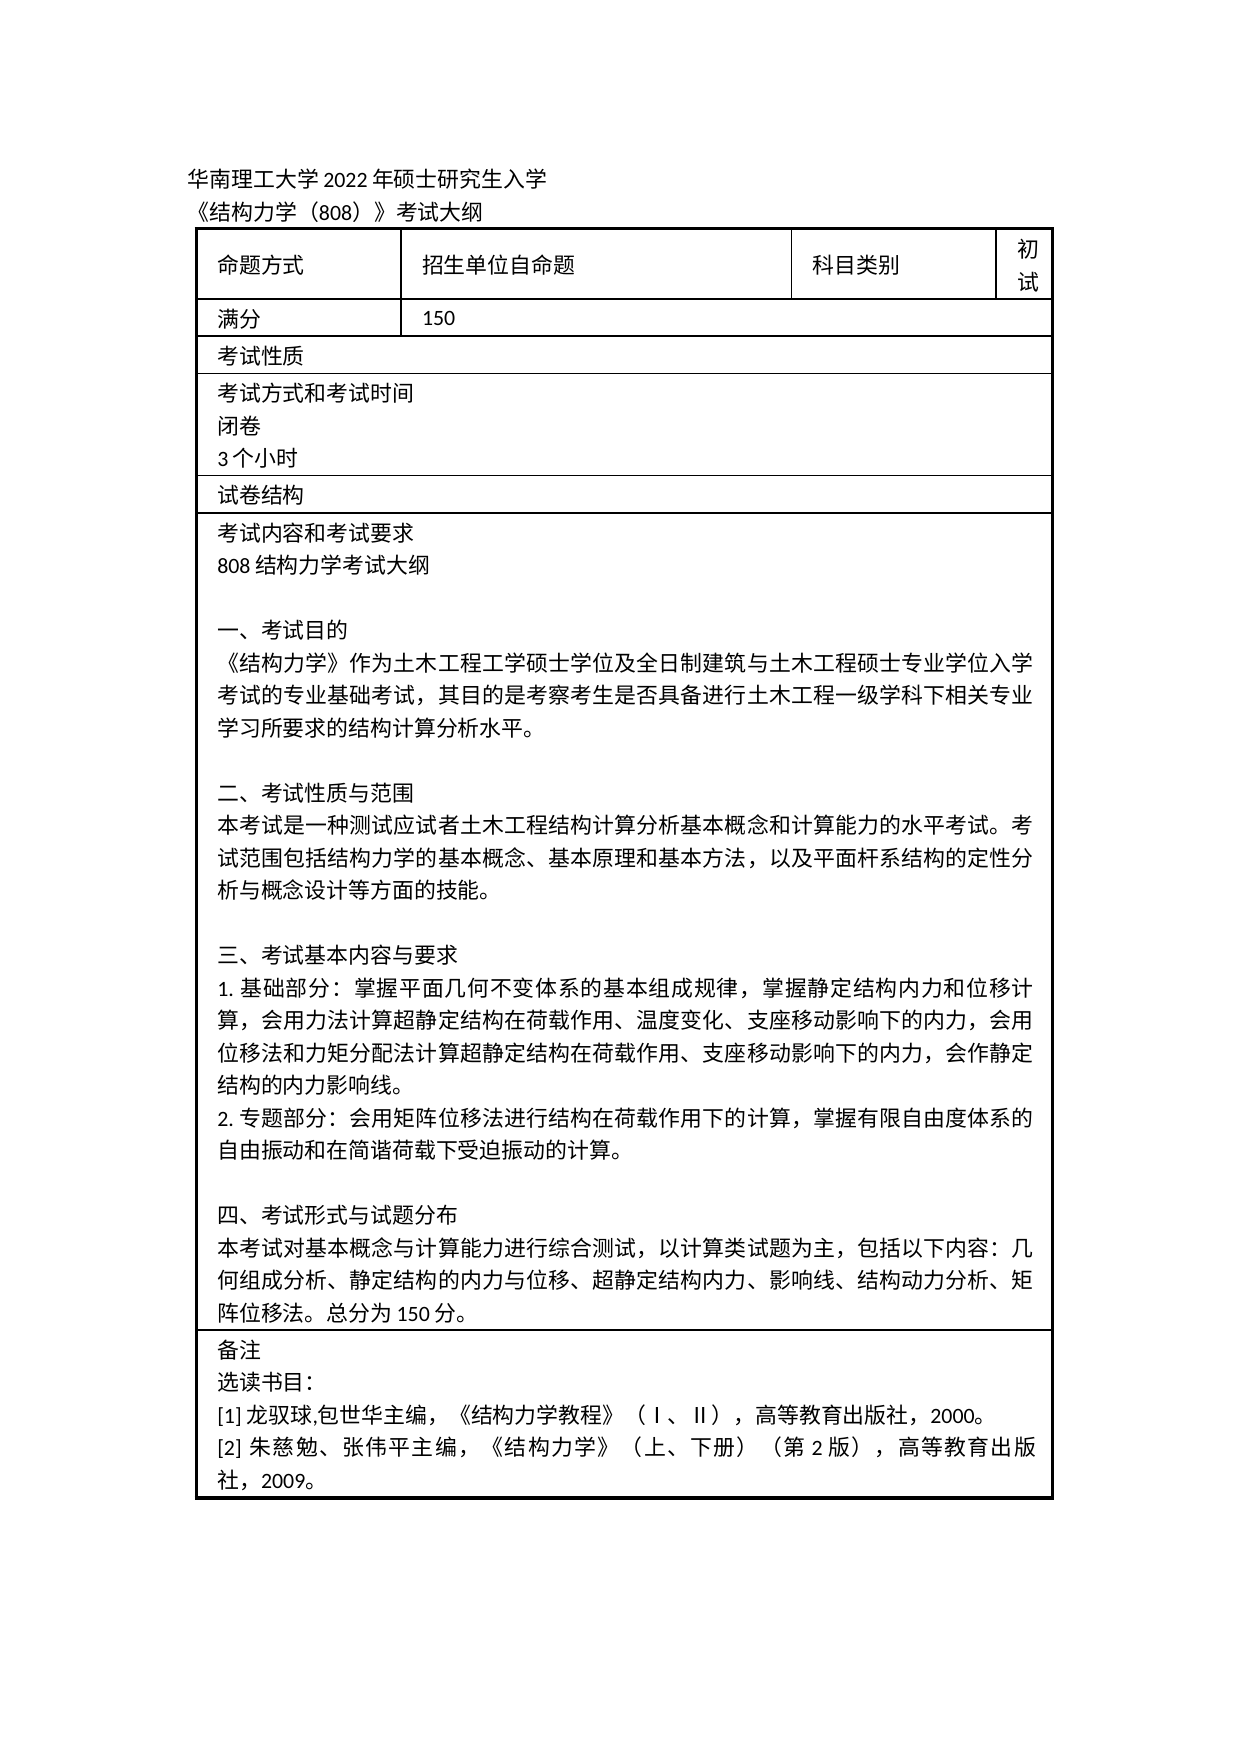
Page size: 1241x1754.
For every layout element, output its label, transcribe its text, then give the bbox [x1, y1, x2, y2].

table_cell 考试方式和考试时间 闭卷 3个小时 [198, 374, 1051, 475]
table_header 命题方式 [198, 230, 400, 298]
table_cell 考试性质 [198, 337, 1051, 373]
table_cell 备注 选读书目： [1] 龙驭球,包世华主编，《结构力学教程》（Ⅰ、Ⅱ），高等教育出版社，2000。 [2] 朱慈勉、张伟平主编，《结构力学》（上、下册）（第2版），高等教育出版社，2009。 [198, 1331, 1051, 1496]
table_cell 考试内容和考试要求 808结构力学考试大纲 一、考试目的 《结构力学》作为土木工程工学硕士学位及全日制建筑与土木工程硕士专业学位入学考试的专业基础考试，其目的是考察考生是否具备进行土木工程一级学科下相关专业学习所要求的结构计算分析水平。 二、考试性质与范围 本考试是一种测试应试者土木工程结构计算分析基本概念和计算能力的水平考试。考试范围包括结构力学的基本概念、基本原理和基本方法，以及平面杆系结构的定性分析与概念设计等方面的技能。 三、考试基本内容与要求 1. 基础部分：掌握平面几何不变体系的基本组成规律，掌握静定结构内力和位移计算，会用力法计算超静定结构在荷载作用、温度变化、支座移动影响下的内力，会用位移法和力矩分配法计算超静定结构在荷载作用、支座移动影响下的内力，会作静定结构的内力影响线。 2. 专题部分：会用矩阵位移法进行结构在荷载作用下的计算，掌握有限自由度体系的自由振动和在简谐荷载下受迫振动的计算。 四、考试形式与试题分布 本考试对基本概念与计算能力进行综合测试，以计算类试题为主，包括以下内容：几何组成分析、静定结构的内力与位移、超静定结构内力、影响线、结构动力分析、矩阵位移法。总分为150分。 [198, 514, 1051, 1329]
table_header 初试 [997, 230, 1051, 298]
table_header 科目类别 [792, 230, 995, 298]
table_cell 150 [402, 300, 1051, 335]
table_cell 满分 [198, 300, 400, 335]
table_header 招生单位自命题 [402, 230, 791, 298]
text 华南理工大学2022年硕士研究生入学 《结构力学（808）》考试大纲 [187, 162, 1053, 227]
table_cell 试卷结构 [198, 476, 1051, 512]
